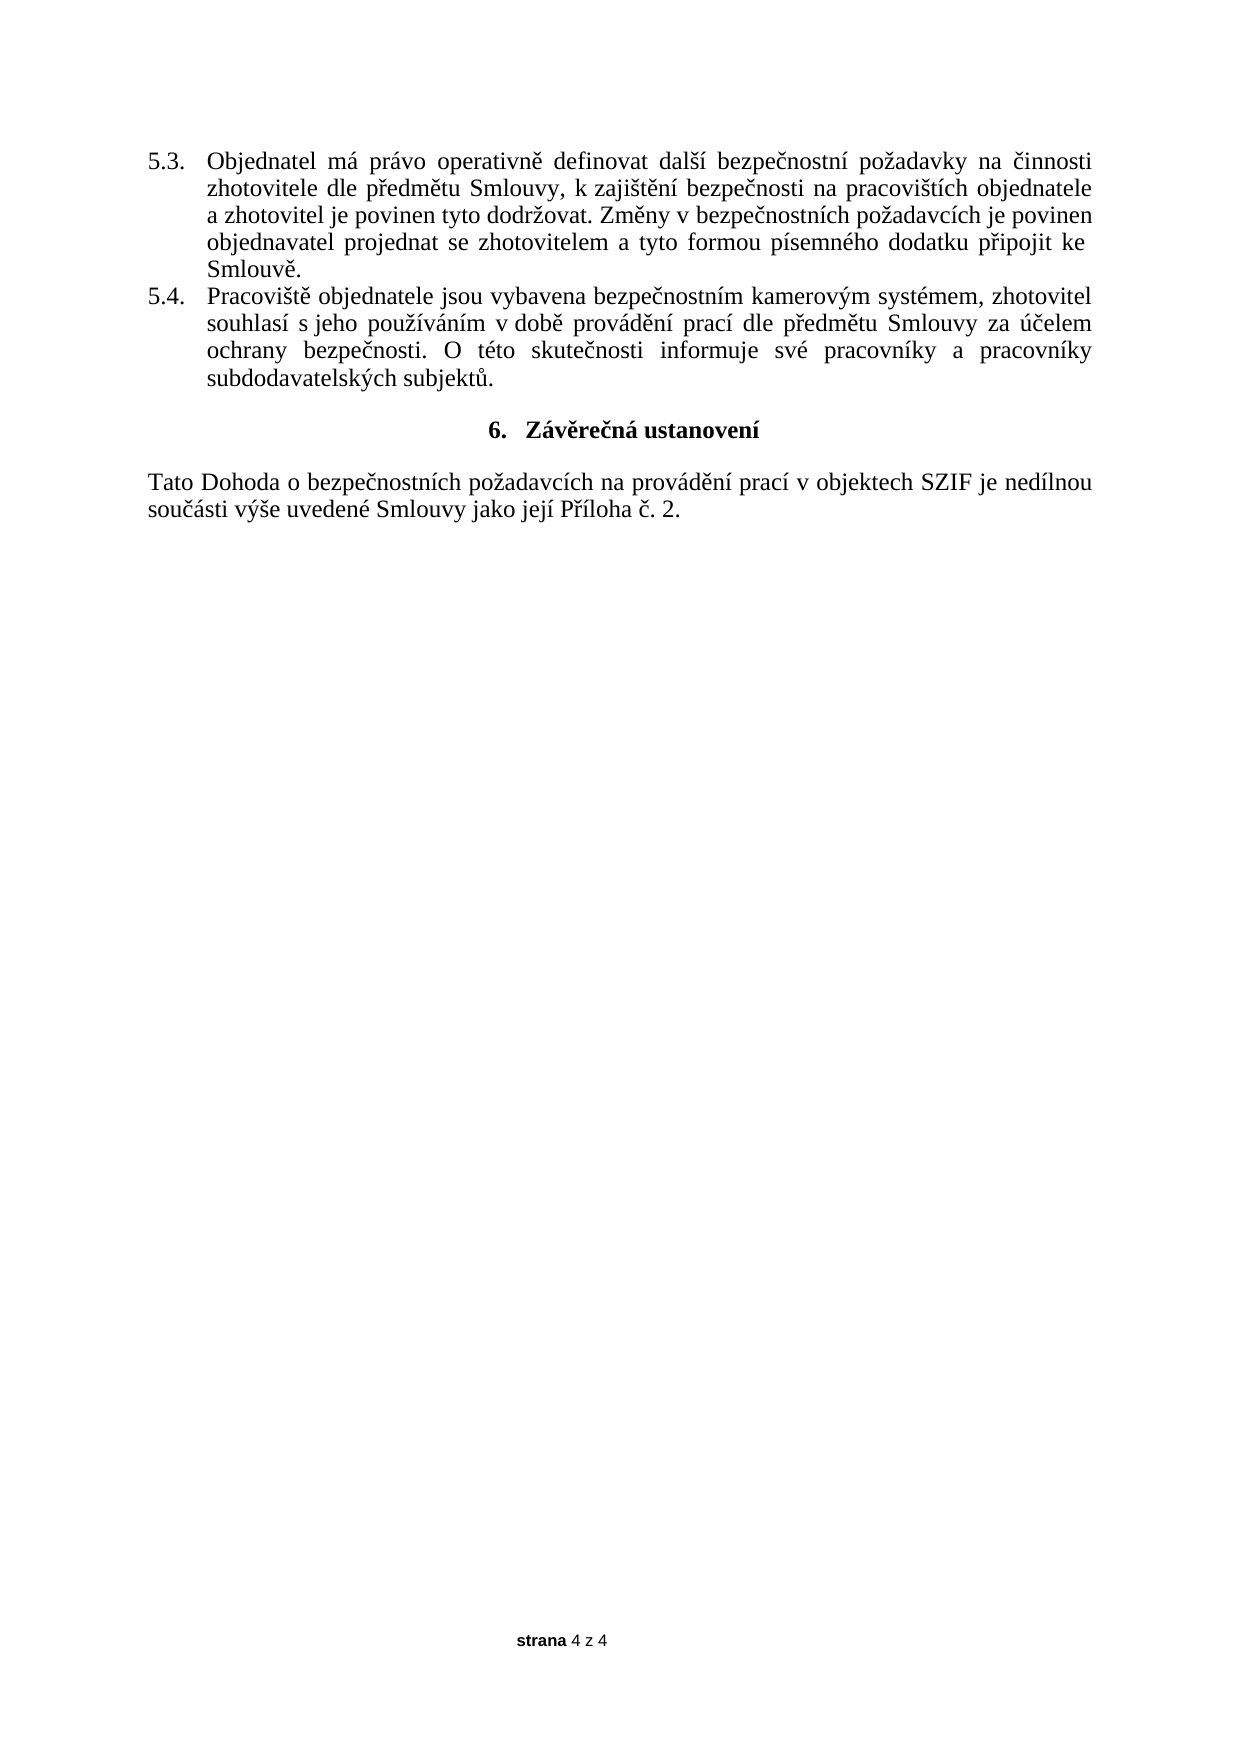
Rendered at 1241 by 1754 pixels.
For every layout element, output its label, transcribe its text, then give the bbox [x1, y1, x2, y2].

list Pracoviště objednatele jsou vybavena bezpečnostním kamerovým systémem, zhotovitel souhlasí s jeho používáním v době provádění prací dle předmětu Smlouvy za účelem ochrany bezpečnosti. O této skutečnosti informuje své pracovníky a pracovníky subdodavatelských subjektů. [148, 283, 1093, 391]
list Závěrečná ustanovení [155, 416, 1093, 443]
list Objednatel má právo operativně definovat další bezpečnostní požadavky na činnosti zhotovitele dle předmětu Smlouvy, k zajištění bezpečnosti na pracovištích objednatele a zhotovitel je povinen tyto dodržovat. Změny v bezpečnostních požadavcích je povinen objednavatel projednat se zhotovitelem a tyto formou písemného dodatku připojit ke Smlouvě. [148, 148, 1093, 283]
text Tato Dohoda o bezpečnostních požadavcích na provádění prací v objektech SZIF je nedílnou součásti výše uvedené Smlouvy jako její Příloha č. 2. [148, 468, 1093, 523]
